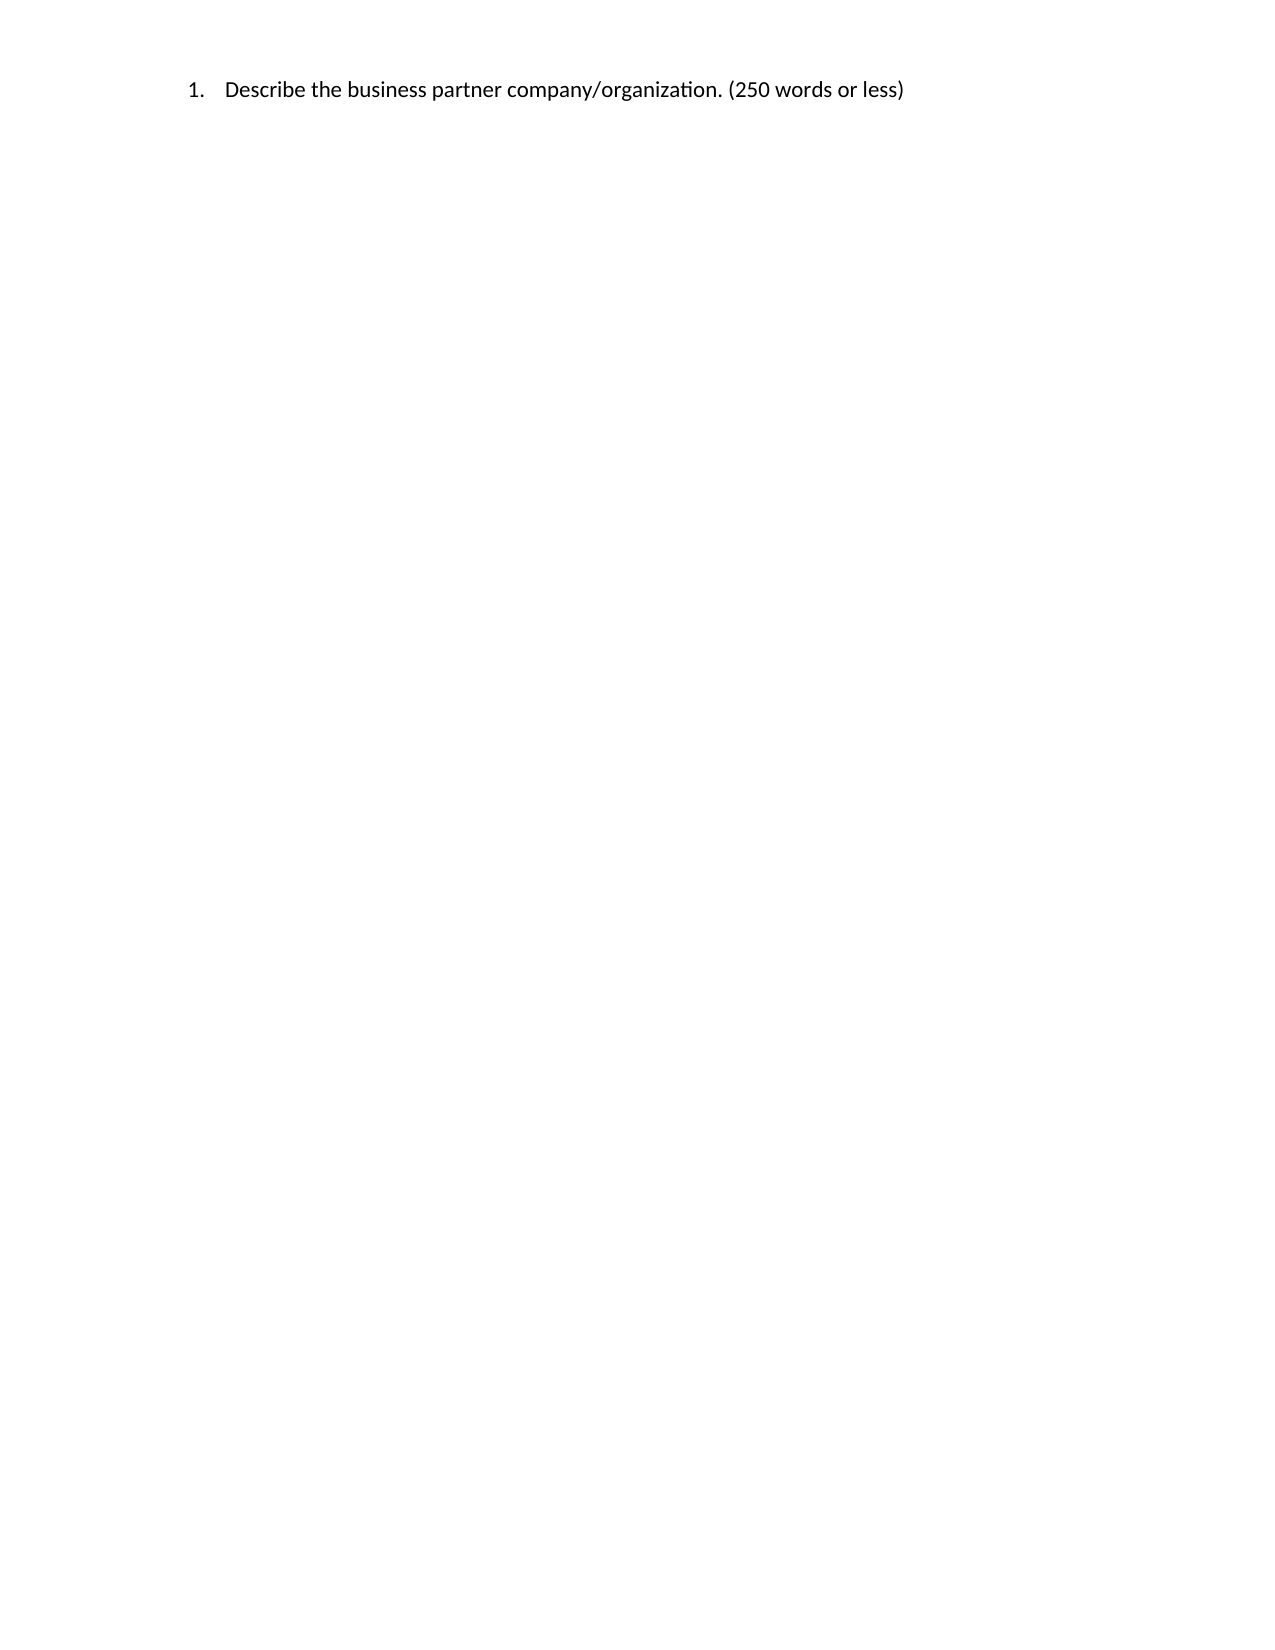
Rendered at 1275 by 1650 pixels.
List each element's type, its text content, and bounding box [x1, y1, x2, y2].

list Describe the business partner company/organization. (250 words or less) [187, 75, 1200, 103]
